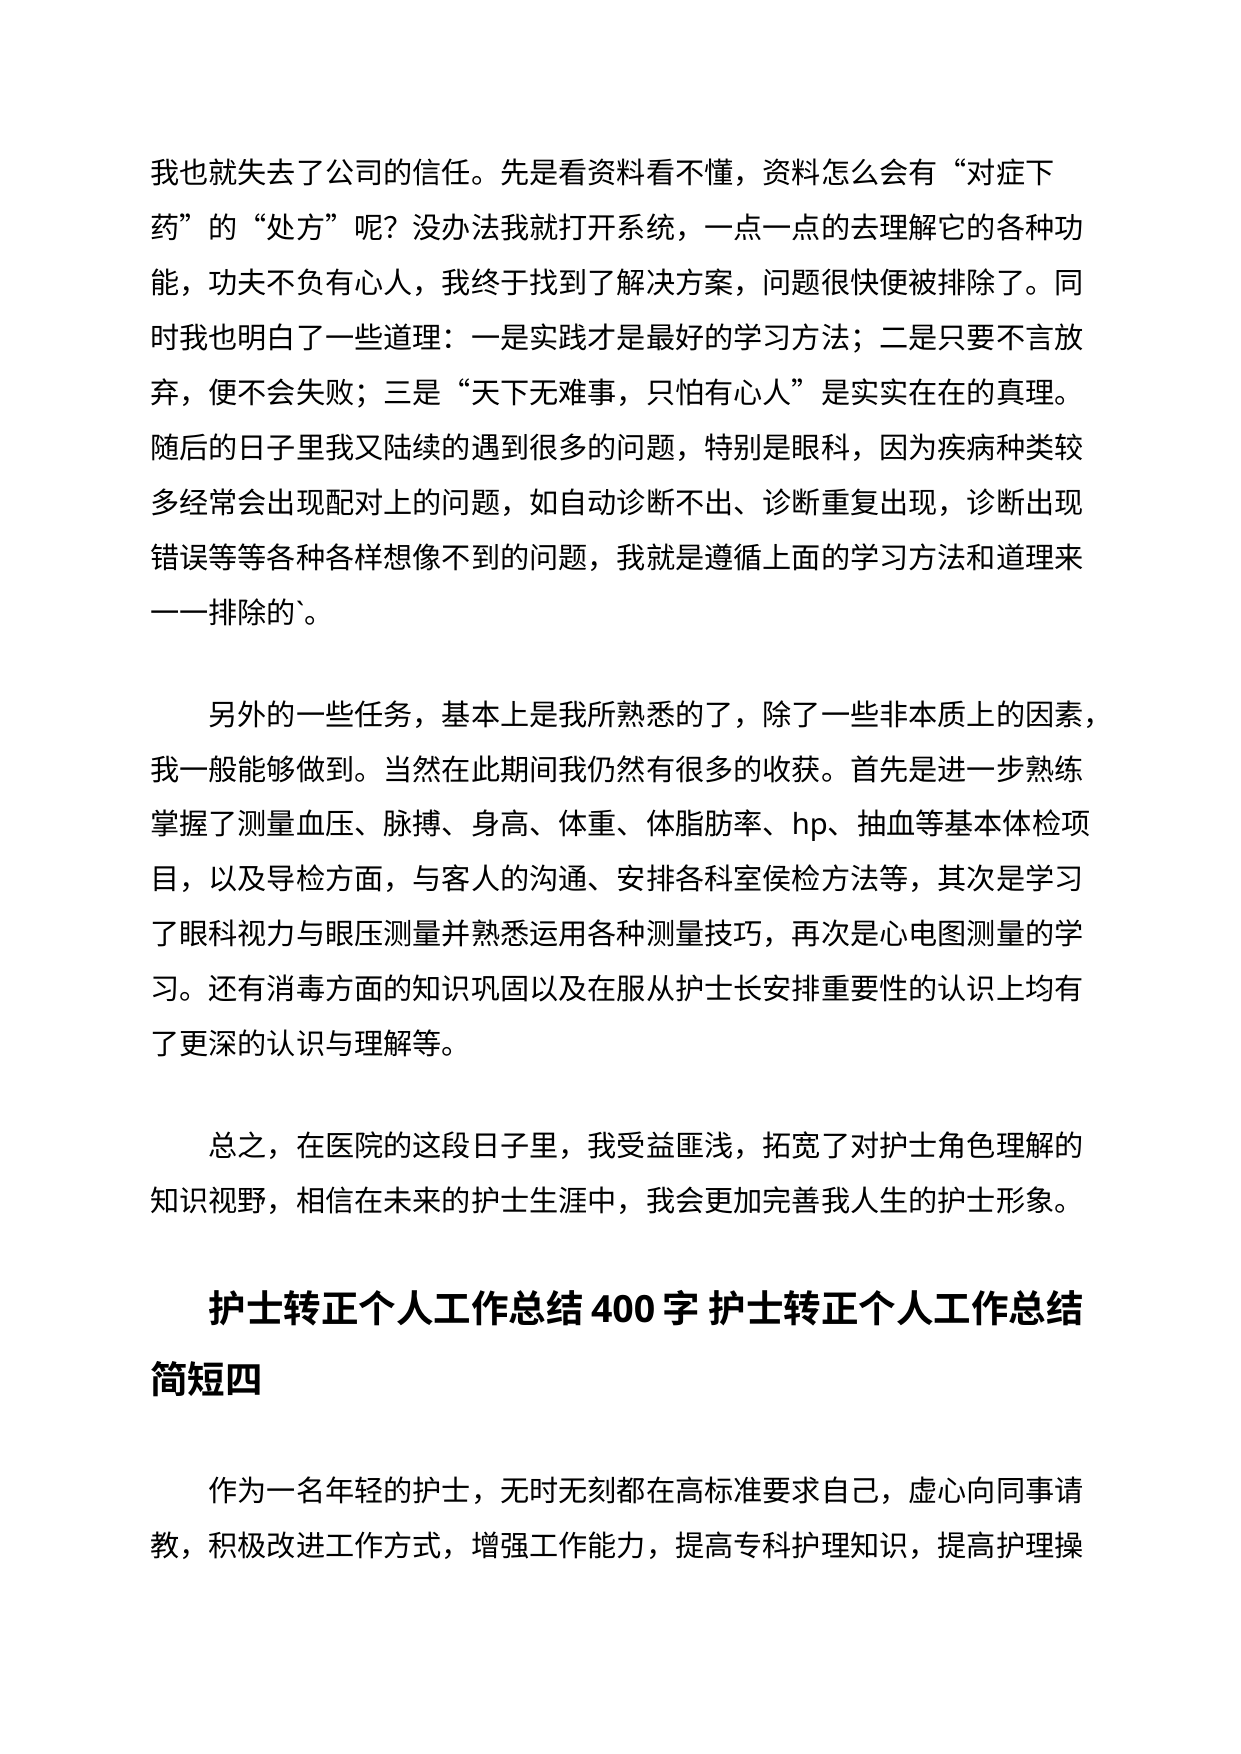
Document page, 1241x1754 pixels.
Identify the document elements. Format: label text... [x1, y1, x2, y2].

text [150, 1467, 1090, 1564]
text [150, 150, 1090, 632]
text 护士转正个人工作总结400字 护士转正个人工作总结简短四 [150, 1279, 1090, 1404]
text 总之，在医院的这段日子里，我受益匪浅，拓宽了对护士角色理解的知识视野，相信在未来的护士生涯中，我会更加完善我人生的护士形象。 [150, 1122, 1090, 1219]
text 另外的一些任务，基本上是我所熟悉的了，除了一些非本质上的因素，我一般能够做到。当然在此期间我仍然有很多的收获。首先是进一步熟练掌握了测量血压、脉搏、身高、体重、体脂肪率、hp、抽血等基本体检项目，以及导检方面，与客人的沟通、安排各科室侯检方法等，其次是学习了眼科视力与眼压测量并熟悉运用各种测量技巧，再次是心电图测量的学习。还有消毒方面的知识巩固以及在服从护士长安排重要性的认识上均有了更深的认识与理解等。 [150, 691, 1090, 1063]
